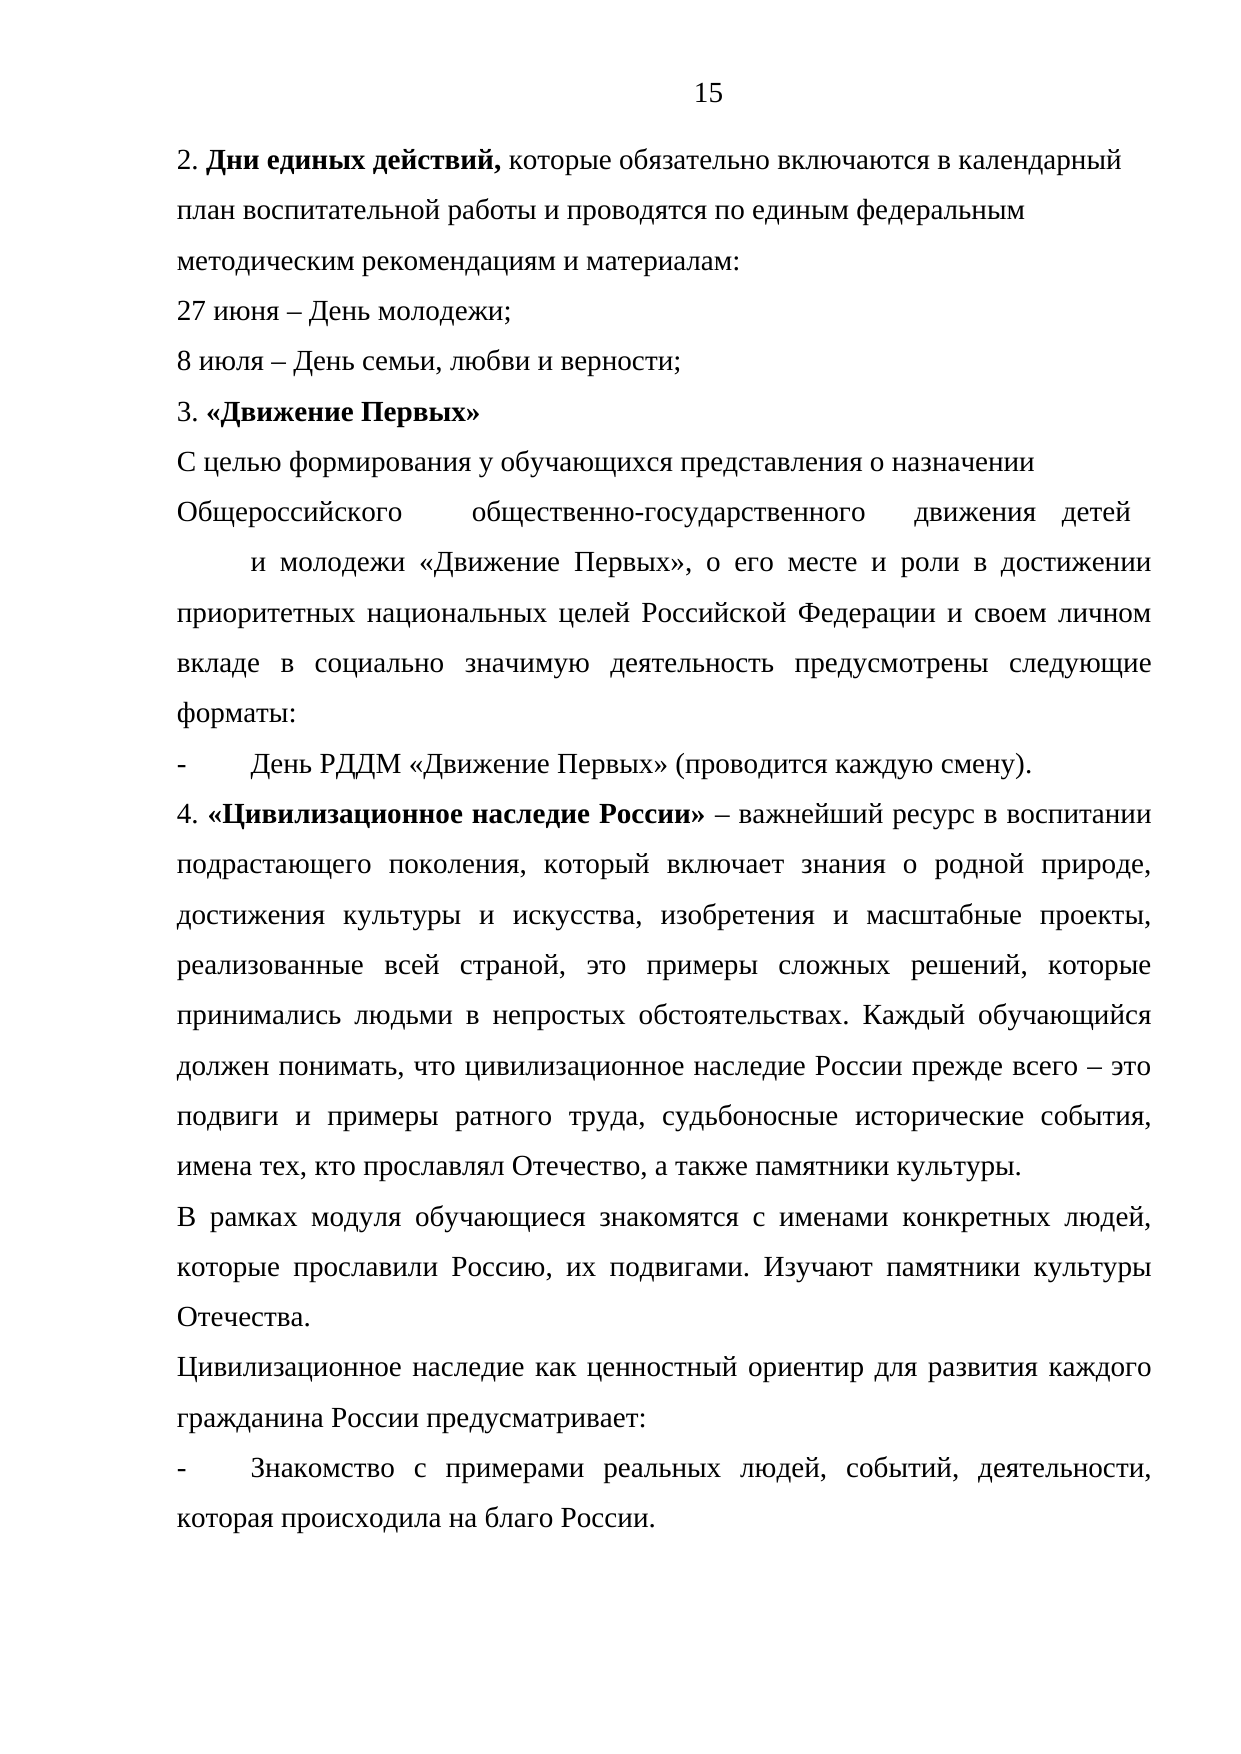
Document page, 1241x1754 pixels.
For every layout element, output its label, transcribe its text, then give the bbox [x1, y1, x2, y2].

text Цивилизационное наследие как ценностный ориентир для развития каждого гражданина России предусматривает: [177, 1349, 1152, 1433]
text 4. «Цивилизационное наследие России» – важнейший ресурс в воспитании подрастающего поколения, который включает знания о родной природе, достижения культуры и искусства, изобретения и масштабные проекты, реализованные всей страной, это примеры сложных решений, которые принимались людьми в непростых обстоятельствах. Каждый обучающийся должен понимать, что цивилизационное наследие России прежде всего – это подвиги и примеры ратного труда, судьбоносные исторические события, имена тех, кто прославлял Отечество, а также памятники культуры. [177, 796, 1152, 1182]
text 3. «Движение Первых» [177, 394, 1152, 427]
text С целью формирования у обучающихся представления о назначении [177, 444, 1152, 477]
text В рамках модуля обучающиеся знакомятся с именами конкретных людей, которые прославили Россию, их подвигами. Изучают памятники культуры Отечества. [177, 1199, 1152, 1333]
text 8 июля – День семьи, любви и верности; [177, 343, 1152, 377]
list Знакомство с примерами реальных людей, событий, деятельности, которая происходила на благо России. [177, 1450, 1152, 1534]
list День РДДМ «Движение Первых» (проводится каждую смену). [177, 746, 1152, 779]
text Общероссийского общественно-государственного движения детей и молодежи «Движение Первых», о его месте и роли в достижении приоритетных национальных целей Российской Федерации и своем личном вкладе в социально значимую деятельность предусмотрены следующие форматы: [177, 494, 1152, 729]
text 2. Дни единых действий, которые обязательно включаются в календарный план воспитательной работы и проводятся по единым федеральным методическим рекомендациям и материалам: [177, 142, 1152, 276]
text 27 июня – День молодежи; [177, 293, 1152, 327]
